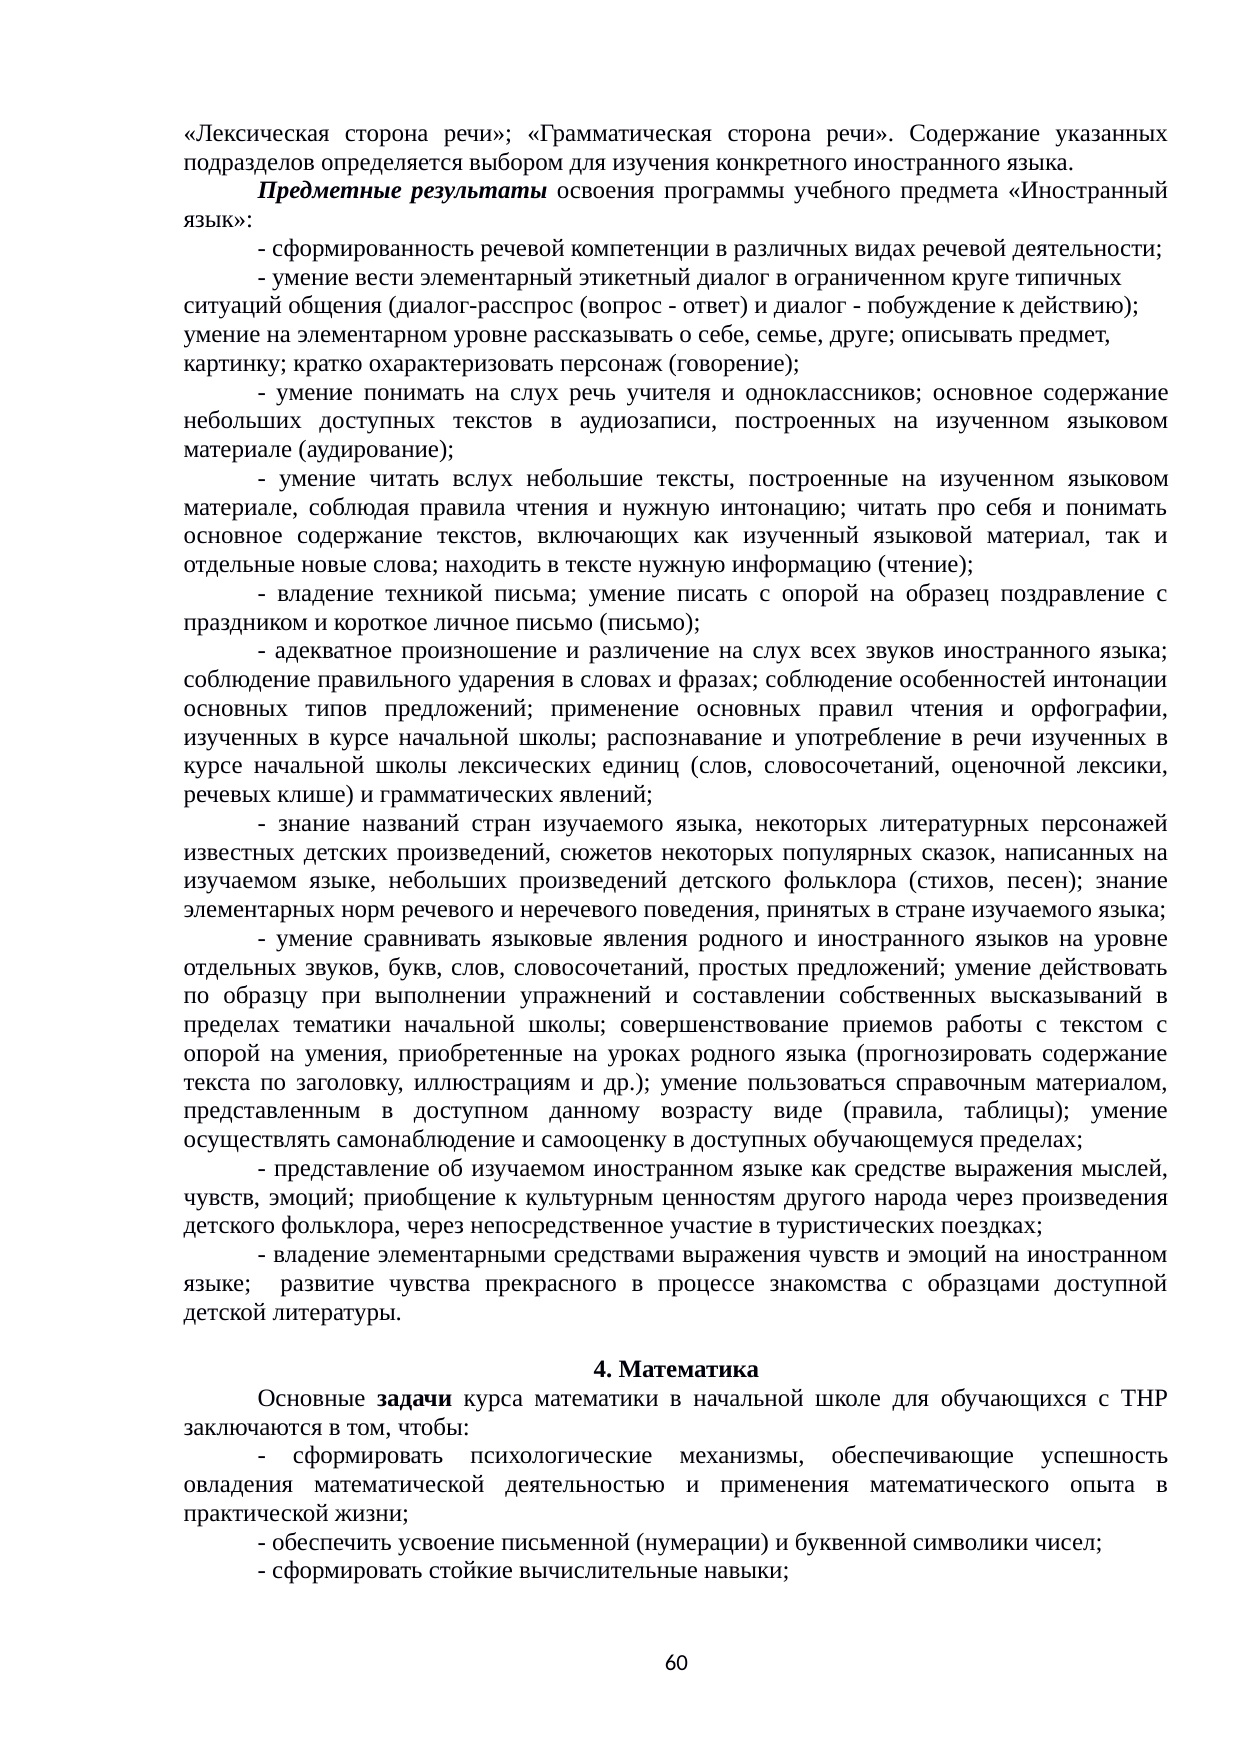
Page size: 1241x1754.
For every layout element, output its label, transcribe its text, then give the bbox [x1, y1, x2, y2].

text - умение вести элементарный этикетный диалог в ограниченном круге типичных ситуаций общения (диалог-расспрос (вопрос - ответ) и диалог - побуждение к действию); умение на элементарном уровне рассказывать о себе, семье, друге; описывать предмет, картинку; кратко охарактеризовать персонаж (говорение); [183, 262, 1169, 377]
text - адекватное произношение и различение на слух всех звуков иностранного языка; соблюдение правильного ударения в словах и фразах; соблюдение особенностей интонации основных типов предложений; применение основных правил чтения и орфографии, изученных в курсе начальной школы; распознавание и употребление в речи изученных в курсе начальной школы лексических единиц (слов, словосочетаний, оценочной лексики, речевых клише) и грамматических явлений; [183, 636, 1169, 808]
text Предметные результаты освоения программы учебного предмета «Иностранный язык»: [183, 176, 1169, 233]
text 4. Математика [183, 1354, 1169, 1383]
text - представление об изучаемом иностранном языке как средстве выражения мыслей, чувств, эмоций; приобщение к культурным ценностям другого народа через произведения детского фольклора, через непосредственное участие в туристических поездках; [183, 1153, 1169, 1239]
text - владение элементарными средствами выражения чувств и эмоций на иностранном языке; развитие чувства прекрасного в процессе знакомства с образцами доступной детской литературы. [183, 1239, 1169, 1326]
text - сформировать стойкие вычислительные навыки; [183, 1556, 1169, 1584]
text - умение понимать на слух речь учителя и одноклассников; основное содержание небольших доступных текстов в аудиозаписи, построенных на изученном языковом материале (аудирование); [183, 377, 1169, 463]
text - знание названий стран изучаемого языка, некоторых литературных персонажей известных детских произведений, сюжетов некоторых популярных сказок, написанных на изучаемом языке, небольших произведений детского фольклора (стихов, песен); знание элементарных норм речевого и неречевого поведения, принятых в стране изучаемого языка; [183, 808, 1169, 923]
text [183, 118, 1169, 176]
text - умение сравнивать языковые явления родного и иностранного языков на уровне отдельных звуков, букв, слов, словосочетаний, простых предложений; умение действовать по образцу при выполнении упражнений и составлении собственных высказываний в пределах тематики начальной школы; совершенствование приемов работы с текстом с опорой на умения, приобретенные на уроках родного языка (прогнозировать содержание текста по заголовку, иллюстрациям и др.); умение пользоваться справочным материалом, представленным в доступном данному возрасту виде (правила, таблицы); умение осуществлять самонаблюдение и самооценку в доступных обучающемуся пределах; [183, 923, 1169, 1153]
text - обеспечить усвоение письменной (нумерации) и буквенной символики чисел; [183, 1527, 1169, 1556]
text - умение читать вслух небольшие тексты, построенные на изученном языковом материале, соблюдая правила чтения и нужную интонацию; читать про себя и понимать основное содержание текстов, включающих как изученный языковой материал, так и отдельные новые слова; находить в тексте нужную информацию (чтение); [183, 463, 1169, 578]
text - сформированность речевой компетенции в различных видах речевой деятельности; [183, 233, 1169, 262]
text - сформировать психологические механизмы, обеспечивающие успешность овладения математической деятельностью и применения математического опыта в практической жизни; [183, 1441, 1169, 1527]
text - владение техникой письма; умение писать с опорой на образец поздравление с праздником и короткое личное письмо (письмо); [183, 578, 1169, 636]
text Основные задачи курса математики в начальной школе для обучающихся с ТНР заключаются в том, чтобы: [183, 1383, 1169, 1441]
